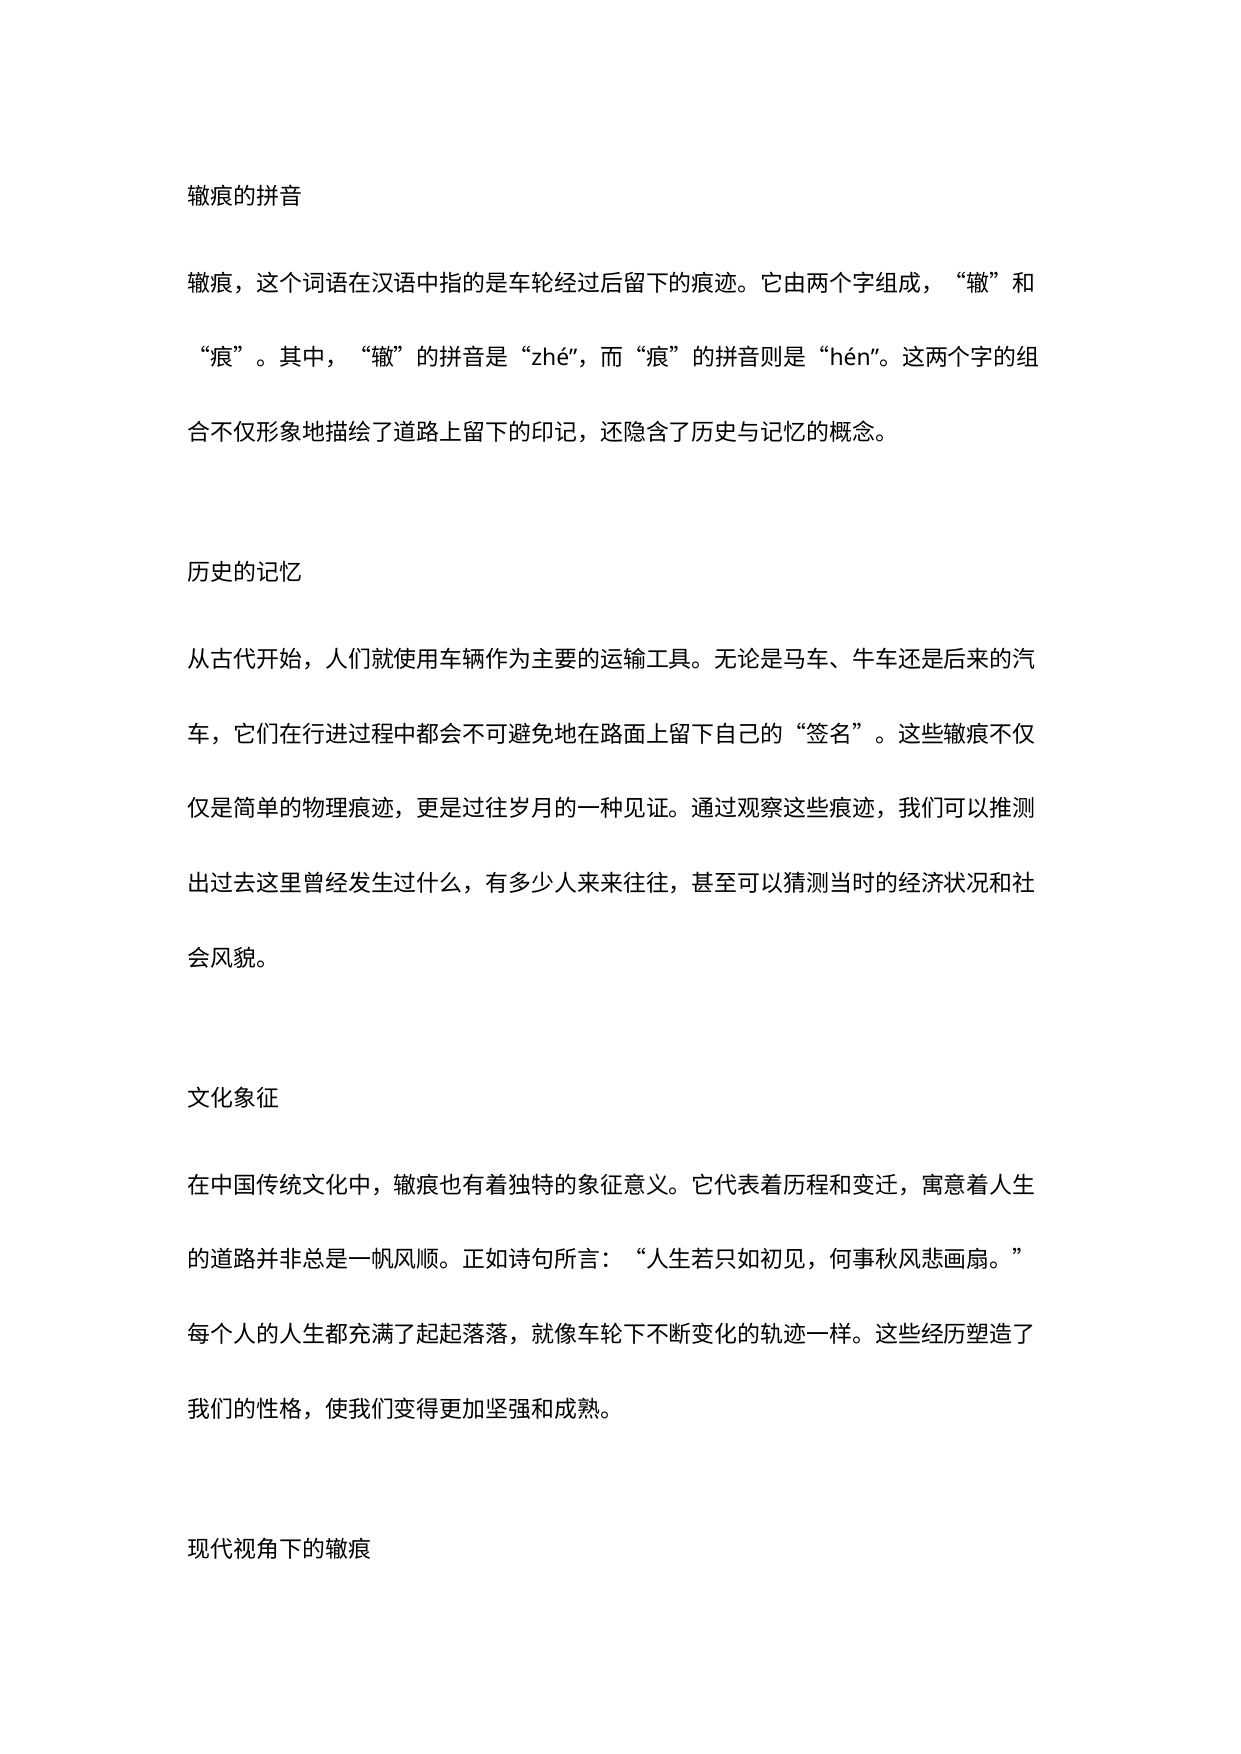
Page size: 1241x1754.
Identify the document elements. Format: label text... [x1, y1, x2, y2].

text 文化象征 [187, 1064, 1053, 1129]
text 从古代开始，人们就使用车辆作为主要的运输工具。无论是马车、牛车还是后来的汽车，它们在行进过程中都会不可避免地在路面上留下自己的“签名”。这些辙痕不仅仅是简单的物理痕迹，更是过往岁月的一种见证。通过观察这些痕迹，我们可以推测出过去这里曾经发生过什么，有多少人来来往往，甚至可以猜测当时的经济状况和社会风貌。 [187, 625, 1053, 989]
text 辙痕的拼音 [187, 162, 1053, 227]
text 历史的记忆 [187, 538, 1053, 603]
text 在中国传统文化中，辙痕也有着独特的象征意义。它代表着历程和变迁，寓意着人生的道路并非总是一帆风顺。正如诗句所言：“人生若只如初见，何事秋风悲画扇。”每个人的人生都充满了起起落落，就像车轮下不断变化的轨迹一样。这些经历塑造了我们的性格，使我们变得更加坚强和成熟。 [187, 1151, 1053, 1440]
text 现代视角下的辙痕 [187, 1515, 1053, 1580]
text 辙痕，这个词语在汉语中指的是车轮经过后留下的痕迹。它由两个字组成，“辙”和“痕”。其中，“辙”的拼音是“zhé”，而“痕”的拼音则是“hén”。这两个字的组合不仅形象地描绘了道路上留下的印记，还隐含了历史与记忆的概念。 [187, 248, 1053, 463]
